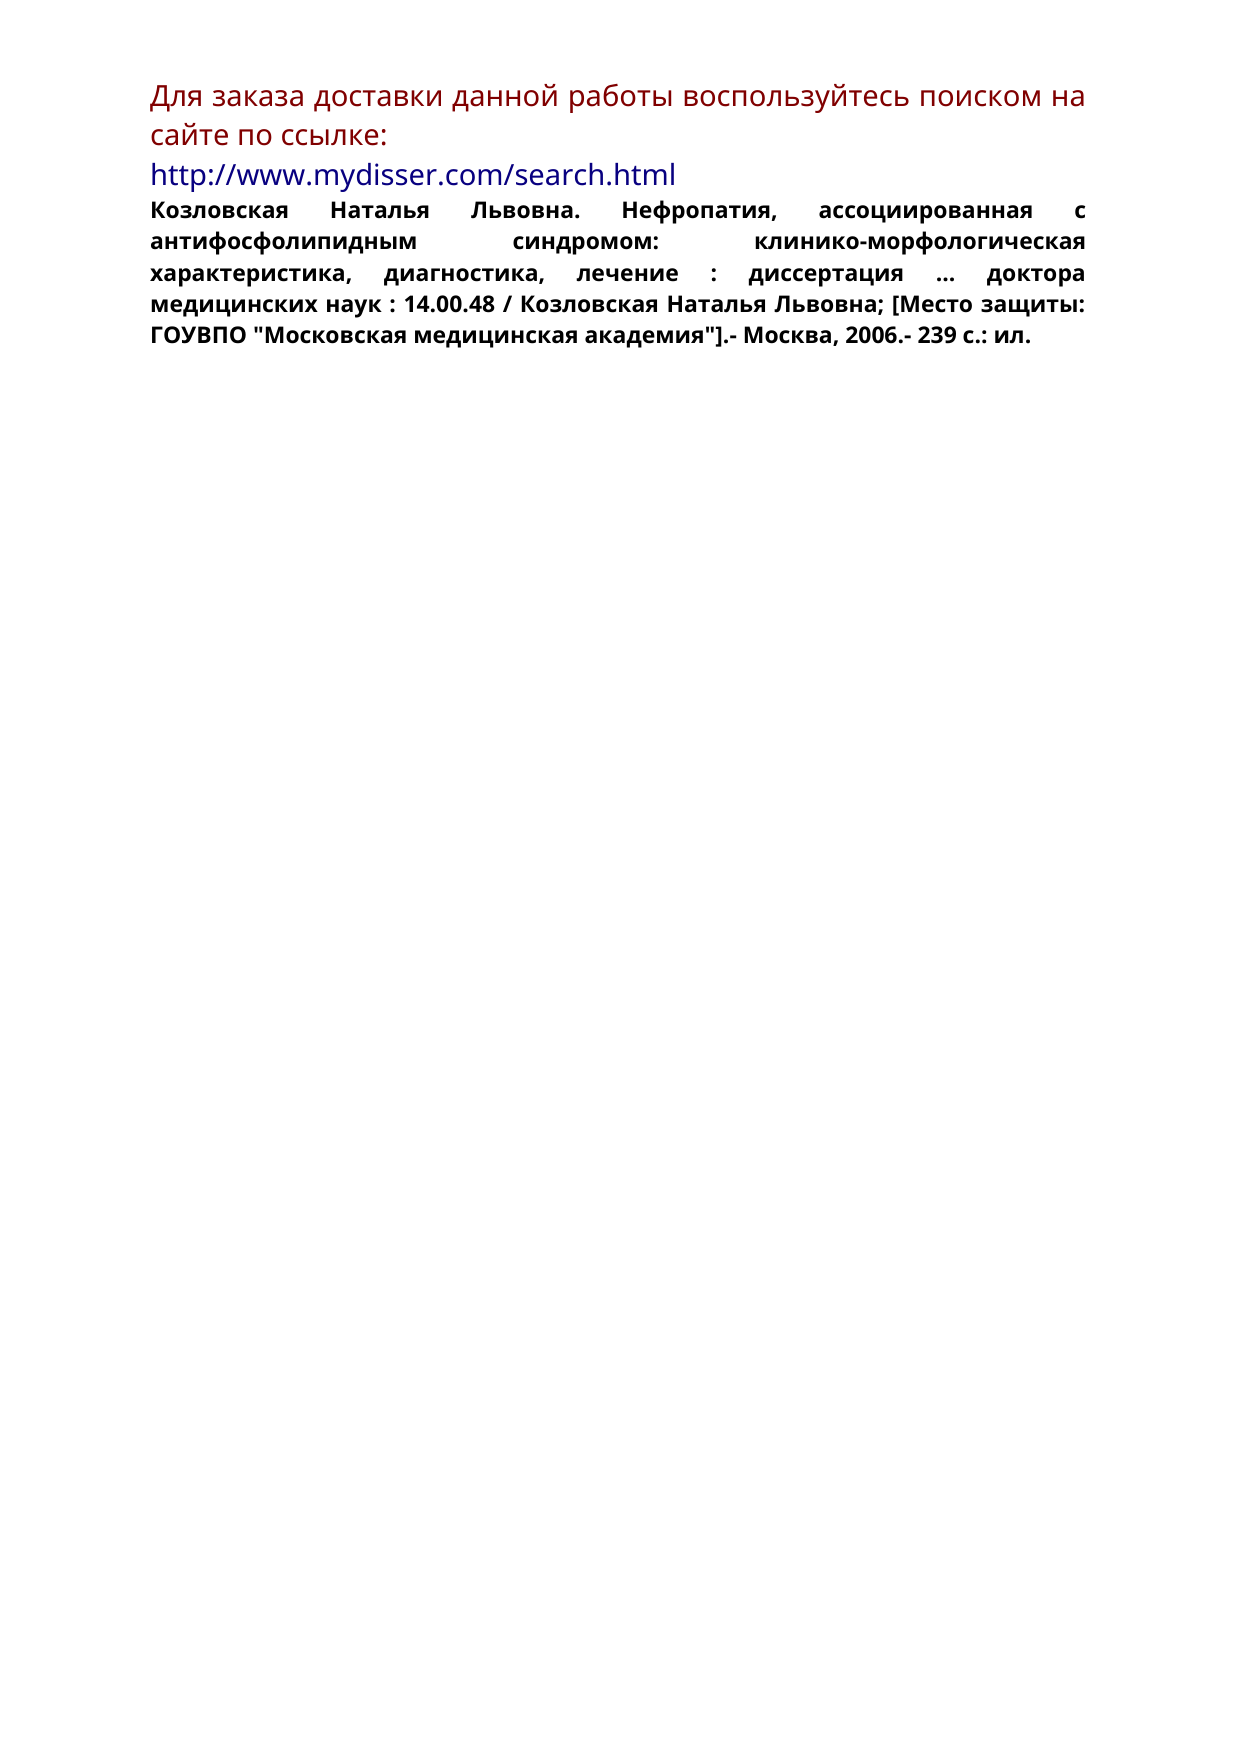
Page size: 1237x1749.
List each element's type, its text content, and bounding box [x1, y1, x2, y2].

text Козловская Наталья Львовна. Нефропатия, ассоциированная с антифосфолипидным синдромом: клинико-морфологическая характеристика, диагностика, лечение : диссертация ... доктора медицинских наук : 14.00.48 / Козловская Наталья Львовна; [Место защиты: ГОУВПО "Московская медицинская академия"].- Москва, 2006.- 239 с.: ил. [150, 194, 1086, 350]
